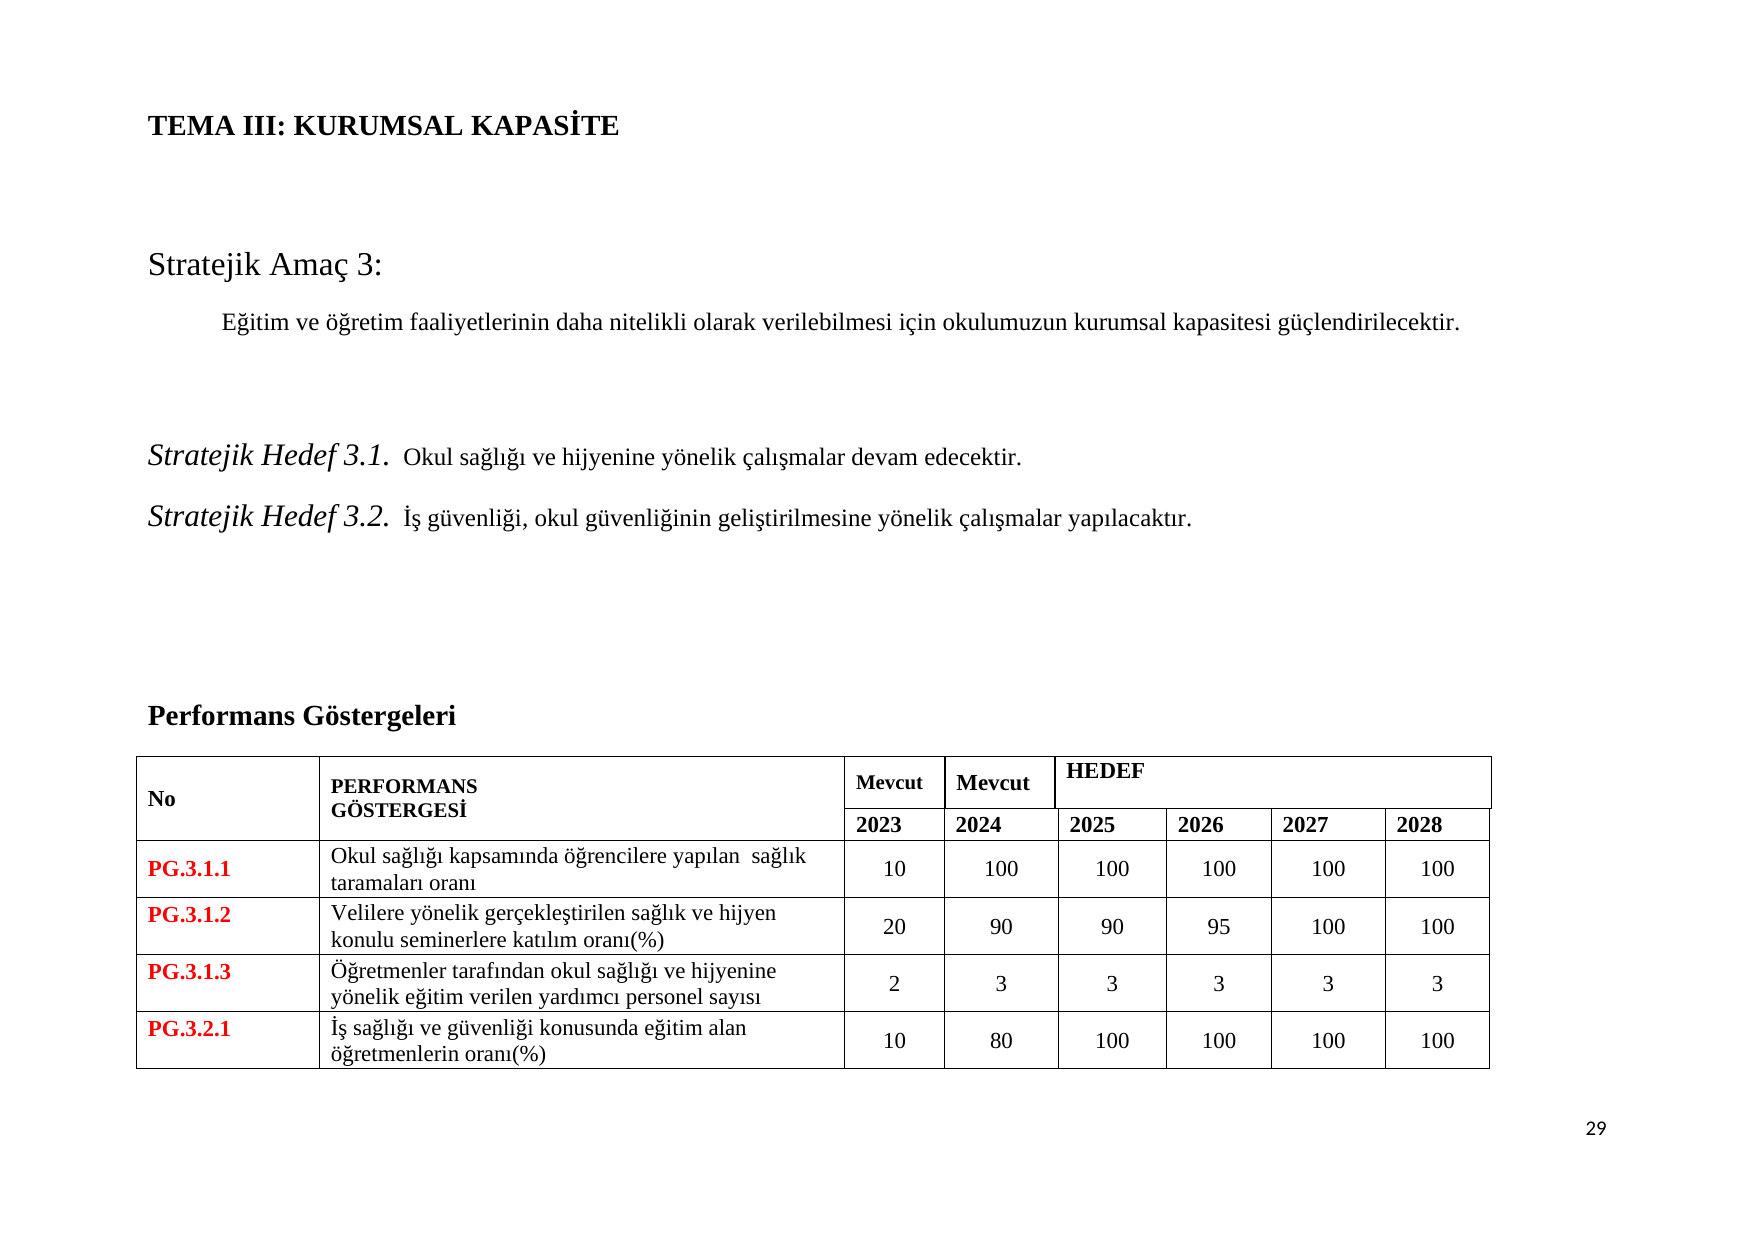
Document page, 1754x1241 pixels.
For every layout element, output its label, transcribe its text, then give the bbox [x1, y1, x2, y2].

table_cell 100 [1059, 841, 1166, 897]
text Performans Göstergeleri [148, 698, 1606, 731]
table_cell 100 [1272, 898, 1385, 954]
table_cell 100 [1167, 841, 1271, 897]
table_cell Velilere yönelik gerçekleştirilen sağlık ve hijyen konulu seminerlere katılım oranı(%) [320, 898, 844, 954]
text Stratejik Hedef 3.2. İş güvenliği, okul güvenliğinin geliştirilmesine yönelik çalışmalar yapılacaktır. [148, 497, 1606, 533]
table_cell 90 [945, 898, 1058, 954]
table_cell 100 [1386, 1012, 1489, 1068]
table_cell 10 [845, 841, 944, 897]
table_cell 3 [1059, 955, 1166, 1011]
table_cell PG.3.1.3 [137, 955, 319, 1011]
subtitle TEMA III: KURUMSAL KAPASİTE [148, 108, 1606, 141]
table_cell PG.3.1.1 [137, 841, 319, 897]
table_cell 3 [1386, 955, 1489, 1011]
table_cell İş sağlığı ve güvenliği konusunda eğitim alan öğretmenlerin oranı(%) [320, 1012, 844, 1068]
table_cell 100 [1059, 1012, 1166, 1068]
table_cell 2 [845, 955, 944, 1011]
table_cell Öğretmenler tarafından okul sağlığı ve hijyenine yönelik eğitim verilen yardımcı personel sayısı [320, 955, 844, 1011]
table_cell Okul sağlığı kapsamında öğrencilere yapılan sağlık taramaları oranı [320, 841, 844, 897]
table_header Mevcut [845, 757, 944, 807]
table_cell 2026 [1167, 809, 1271, 839]
table_header Mevcut [946, 757, 1054, 807]
table_cell 2028 [1386, 809, 1489, 839]
table_cell 3 [1272, 955, 1385, 1011]
table_cell 2024 [945, 809, 1058, 839]
subtitle Stratejik Hedef 3.1. Okul sağlığı ve hijyenine yönelik çalışmalar devam edecektir. [148, 436, 1606, 472]
table_cell 3 [1167, 955, 1271, 1011]
table_cell 95 [1167, 898, 1271, 954]
table_cell 2027 [1272, 809, 1385, 839]
table_cell 90 [1059, 898, 1166, 954]
table_cell PG.3.2.1 [137, 1012, 319, 1068]
table_cell 100 [945, 841, 1058, 897]
table_header No [137, 757, 319, 839]
table_cell 20 [845, 898, 944, 954]
table_cell PG.3.1.2 [137, 898, 319, 954]
text Eğitim ve öğretim faaliyetlerinin daha nitelikli olarak verilebilmesi için okulumuzun kurumsal kapasitesi güçlendirilecektir. [148, 307, 1606, 336]
table_cell 10 [845, 1012, 944, 1068]
table_cell 100 [1272, 841, 1385, 897]
table_cell 3 [945, 955, 1058, 1011]
table_cell 100 [1167, 1012, 1271, 1068]
table_header PERFORMANS GÖSTERGESİ [320, 757, 844, 839]
table_cell 100 [1386, 898, 1489, 954]
table_cell 100 [1272, 1012, 1385, 1068]
table_cell 2025 [1059, 809, 1166, 839]
table_cell 2023 [845, 809, 944, 839]
table_cell 80 [945, 1012, 1058, 1068]
table_header HEDEF [1056, 757, 1491, 807]
table_cell 100 [1386, 841, 1489, 897]
subtitle Stratejik Amaç 3: [148, 244, 1606, 282]
